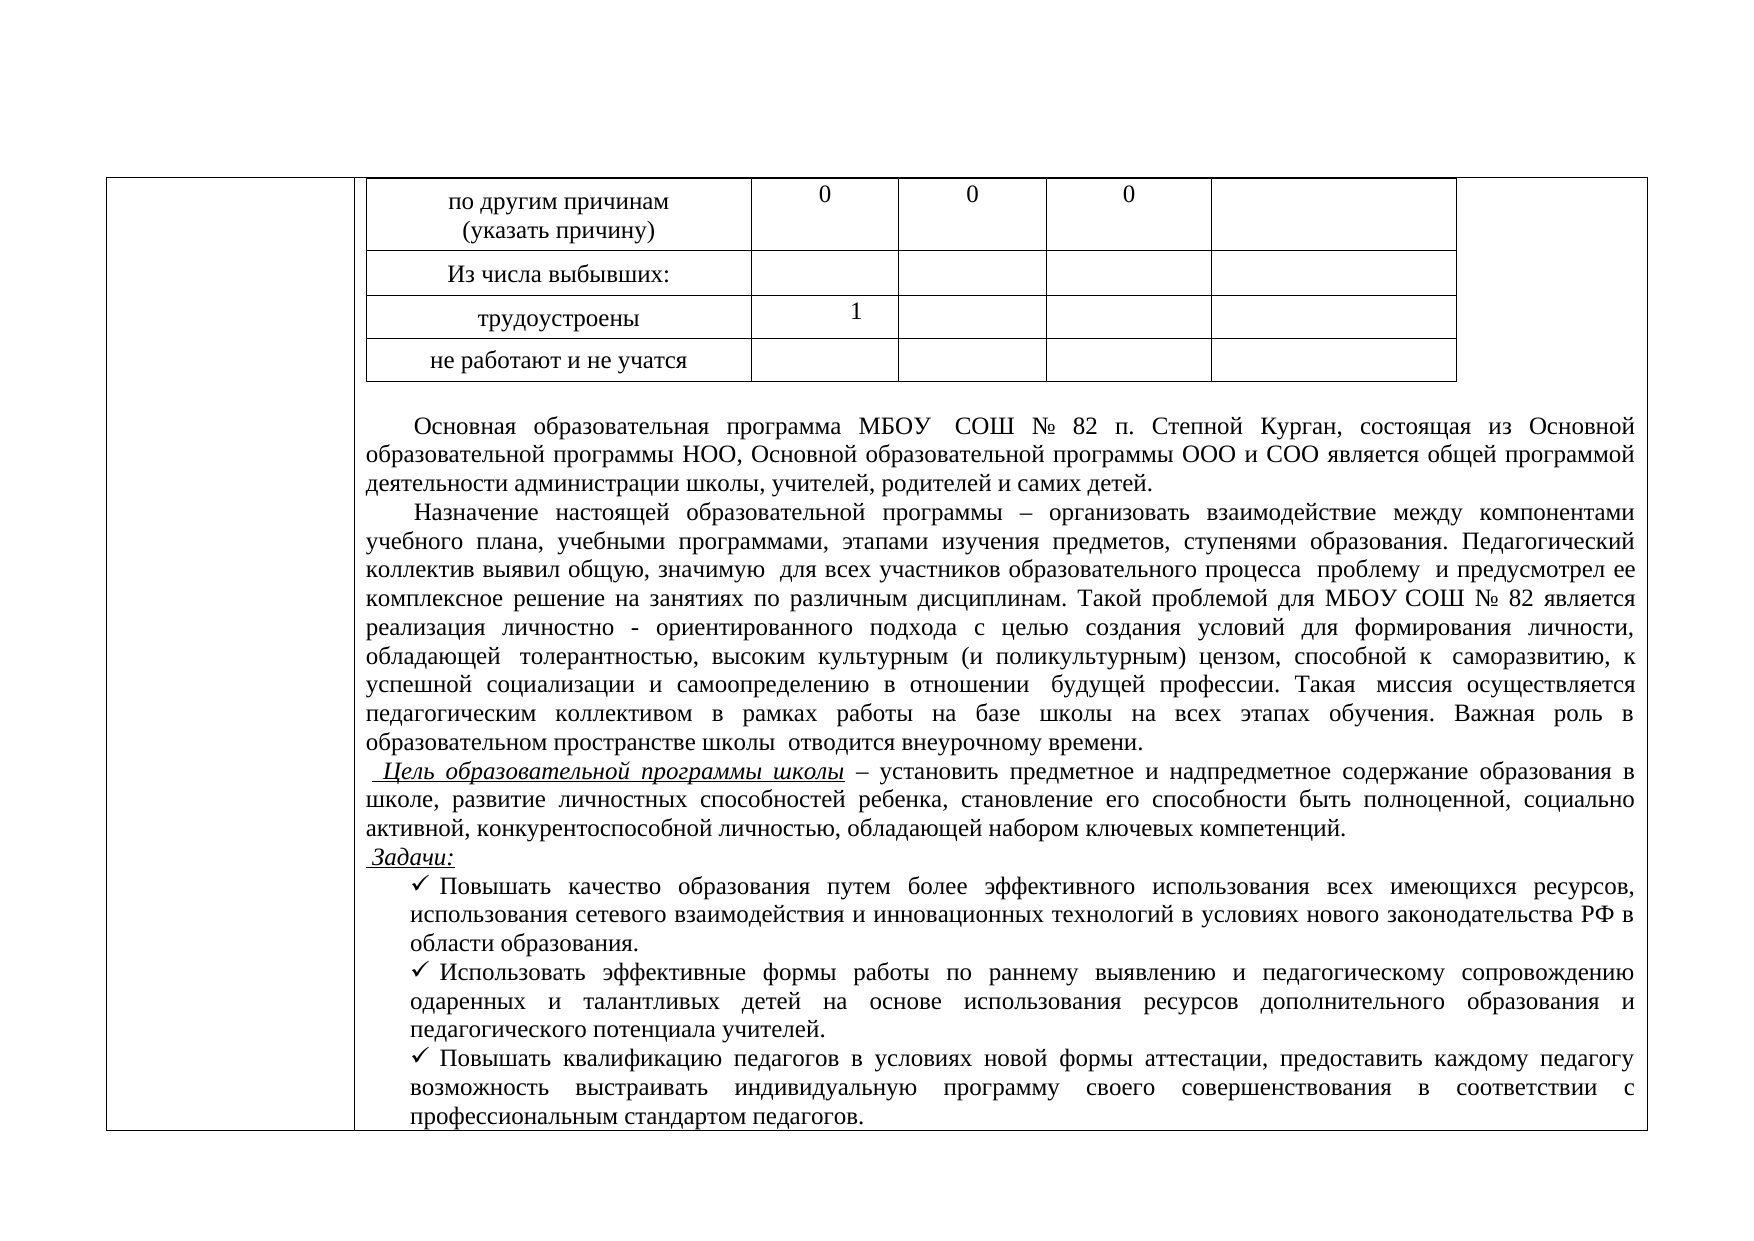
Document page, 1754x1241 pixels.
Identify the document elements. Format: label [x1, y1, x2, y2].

table_cell [355, 178, 1647, 1129]
table_cell [107, 178, 354, 1129]
